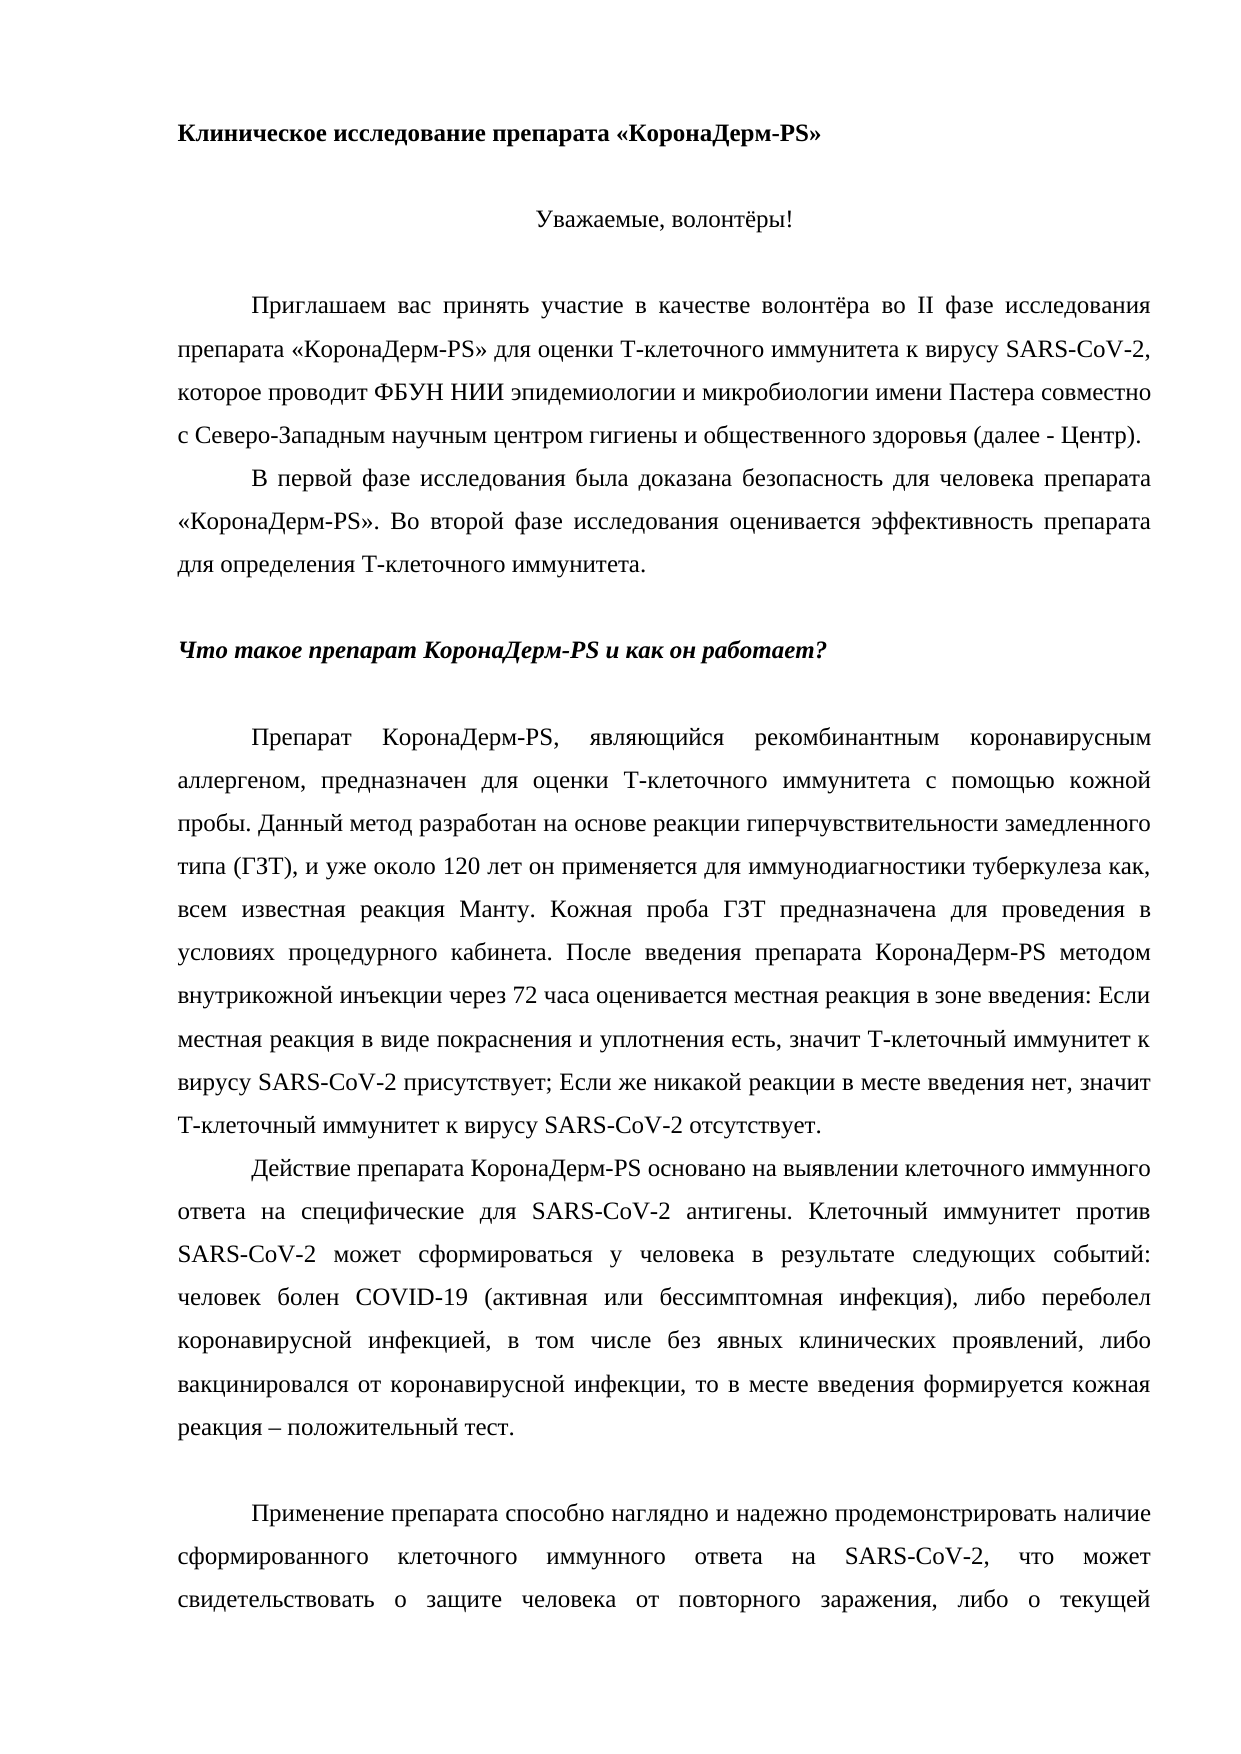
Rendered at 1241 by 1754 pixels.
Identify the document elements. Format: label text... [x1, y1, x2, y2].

text В первой фазе исследования была доказана безопасность для человека препарата «КоронаДерм-PS». Во второй фазе исследования оценивается эффективность препарата для определения Т-клеточного иммунитета. [177, 463, 1152, 578]
text Уважаемые, волонтёры! [177, 204, 1152, 233]
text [177, 1498, 1152, 1613]
text Препарат КоронаДерм-PS, являющийся рекомбинантным коронавирусным аллергеном, предназначен для оценки Т-клеточного иммунитета с помощью кожной пробы. Данный метод разработан на основе реакции гиперчувствительности замедленного типа (ГЗТ), и уже около 120 лет он применяется для иммунодиагностики туберкулеза как, всем известная реакция Манту. Кожная проба ГЗТ предназначена для проведения в условиях процедурного кабинета. После введения препарата КоронаДерм-PS методом внутрикожной инъекции через 72 часа оценивается местная реакция в зоне введения: Если местная реакция в виде покраснения и уплотнения есть, значит Т-клеточный иммунитет к вирусу SARS-CoV-2 присутствует; Если же никакой реакции в месте введения нет, значит Т-клеточный иммунитет к вирусу SARS-СoV-2 отсутствует. [177, 722, 1152, 1139]
text Что такое препарат КоронаДерм-PS и как он работает? [177, 636, 1152, 664]
text Клиническое исследование препарата «КоронаДерм-PS» [177, 118, 1152, 147]
text Приглашаем вас принять участие в качестве волонтёра во II фазе исследования препарата «КоронаДерм-PS» для оценки Т-клеточного иммунитета к вирусу SARS-CoV-2, которое проводит ФБУН НИИ эпидемиологии и микробиологии имени Пастера совместно с Северо-Западным научным центром гигиены и общественного здоровья (далее - Центр). [177, 291, 1152, 449]
text Действие препарата КоронаДерм-PS основано на выявлении клеточного иммунного ответа на специфические для SARS-CoV-2 антигены. Клеточный иммунитет против SARS-CoV-2 может сформироваться у человека в результате следующих событий: человек болен COVID-19 (активная или бессимптомная инфекция), либо переболел коронавирусной инфекцией, в том числе без явных клинических проявлений, либо вакцинировался от коронавирусной инфекции, то в месте введения формируется кожная реакция – положительный тест. [177, 1153, 1152, 1441]
